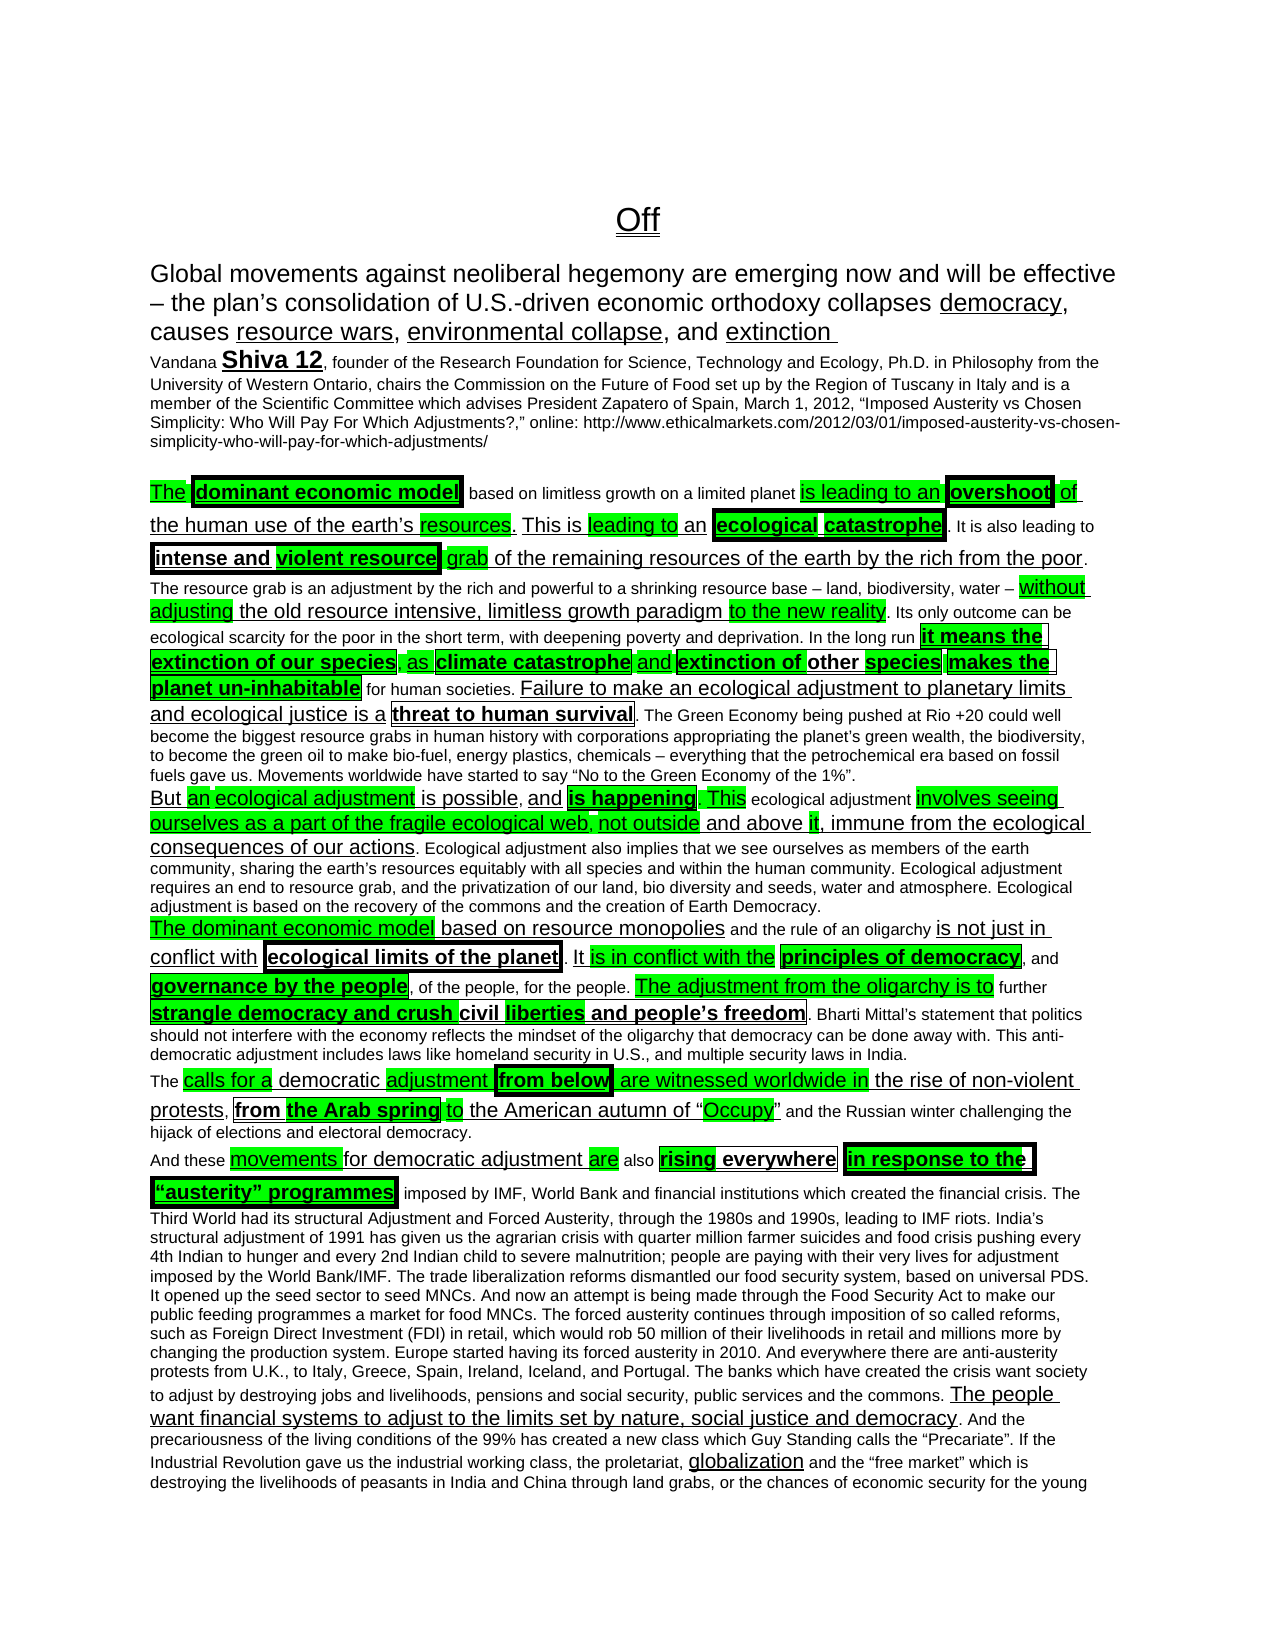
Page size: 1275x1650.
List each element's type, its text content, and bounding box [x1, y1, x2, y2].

text The dominant economic model based on resource monopolies and the rule of an oligarchy is not just in conflict with ecological limits of the planet. It is in conflict with the principles of democracy, and governance by the people, of the people, for the people. The adjustment from the oligarchy is to further strangle democracy and crush civil liberties and people’s freedom. Bharti Mittal’s statement that politics should not interfere with the economy reflects the mindset of the oligarchy that democracy can be done away with. This anti-democratic adjustment includes laws like homeland security in U.S., and multiple security laws in India. [150, 916, 1095, 1064]
text The calls for a democratic adjustment from below are witnessed worldwide in the rise of non-violent protests, from the Arab spring to the American autumn of “Occupy” and the Russian winter challenging the hijack of elections and electoral democracy. [150, 1064, 1095, 1142]
subtitle Global movements against neoliberal hegemony are emerging now and will be effective – the plan’s consolidation of U.S.-driven economic orthodoxy collapses democracy, causes resource wars, environmental collapse, and extinction [150, 259, 1125, 346]
text But an ecological adjustment is possible, and is happening. This ecological adjustment involves seeing ourselves as a part of the fragile ecological web, not outside and above it, immune from the ecological consequences of our actions. Ecological adjustment also implies that we see ourselves as members of the earth community, sharing the earth’s resources equitably with all species and within the human community. Ecological adjustment requires an end to resource grab, and the privatization of our land, bio diversity and seeds, water and atmosphere. Ecological adjustment is based on the recovery of the commons and the creation of Earth Democracy. [150, 784, 1095, 916]
subtitle Off [150, 200, 1125, 238]
text Vandana Shiva 12, founder of the Research Foundation for Science, Technology and Ecology, Ph.D. in Philosophy from the University of Western Ontario, chairs the Commission on the Future of Food set up by the Region of Tuscany in Italy and is a member of the Scientific Committee which advises President Zapatero of Spain, March 1, 2012, “Imposed Austerity vs Chosen Simplicity: Who Will Pay For Which Adjustments?,” online: http://www.ethicalmarkets.com/2012/03/01/imposed-austerity-vs-chosen-simplicity-who-will-pay-for-which-adjustments/ [150, 346, 1125, 451]
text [150, 1142, 1095, 1492]
text The dominant economic model based on limitless growth on a limited planet is leading to an overshoot of the human use of the earth’s resources. This is leading to an ecological catastrophe. It is also leading to intense and violent resource grab of the remaining resources of the earth by the rich from the poor. The resource grab is an adjustment by the rich and powerful to a shrinking resource base – land, biodiversity, water – without adjusting the old resource intensive, limitless growth paradigm to the new reality. Its only outcome can be ecological scarcity for the poor in the short term, with deepening poverty and deprivation. In the long run it means the extinction of our species, as climate catastrophe and extinction of other species makes the planet un-inhabitable for human societies. Failure to make an ecological adjustment to planetary limits and ecological justice is a threat to human survival. The Green Economy being pushed at Rio +20 could well become the biggest resource grabs in human history with corporations appropriating the planet’s green wealth, the biodiversity, to become the green oil to make bio-fuel, energy plastics, chemicals – everything that the petrochemical era based on fossil fuels gave us. Movements worldwide have started to say “No to the Green Economy of the 1%”. [150, 475, 1095, 784]
